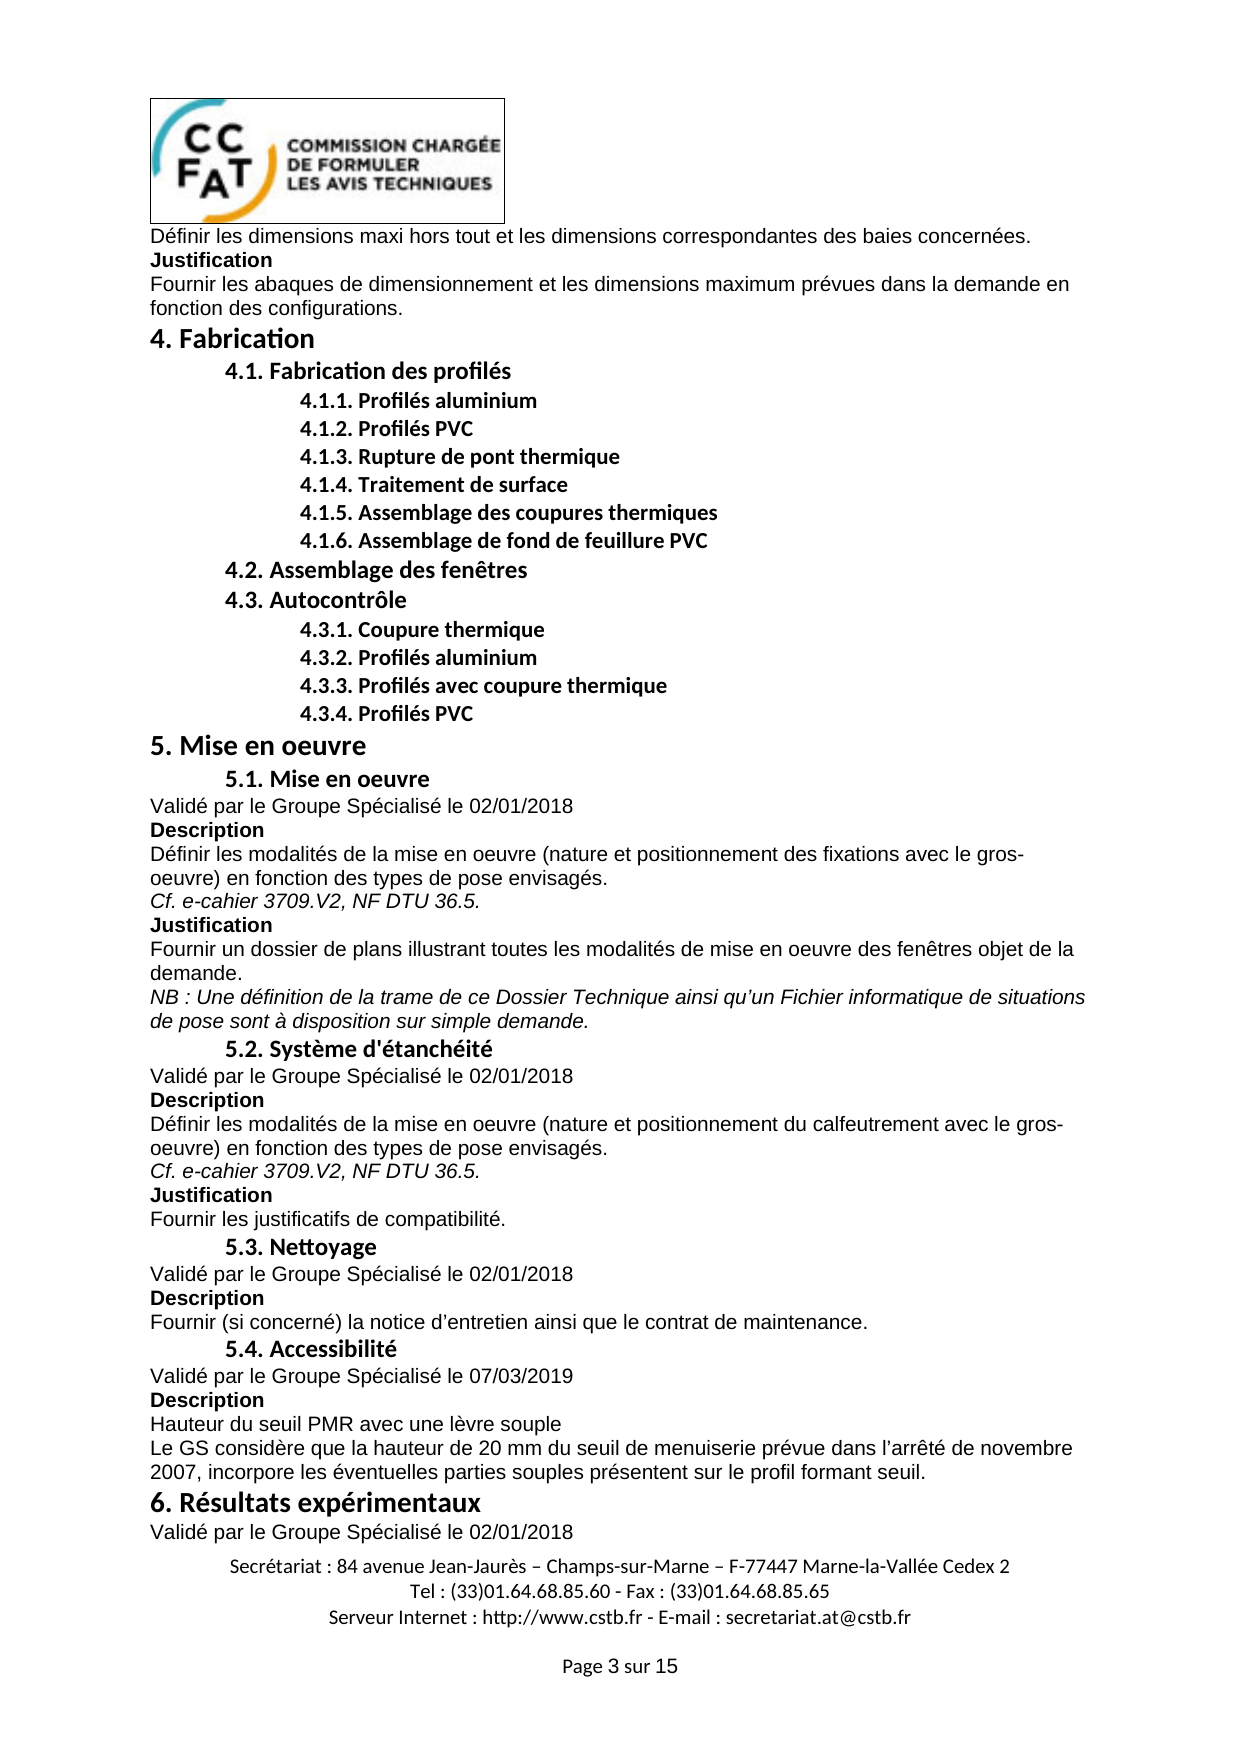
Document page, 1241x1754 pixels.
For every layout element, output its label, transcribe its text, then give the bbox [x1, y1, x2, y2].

text 4. Fabrication [150, 320, 1090, 356]
text 4.1.2. Profilés PVC [300, 414, 1090, 442]
text Validé par le Groupe Spécialisé le 02/01/2018 [150, 1519, 1090, 1543]
text Validé par le Groupe Spécialisé le 02/01/2018 [150, 1262, 1090, 1286]
text 5.3. Nettoyage [225, 1231, 1090, 1262]
text NB : Une définition de la trame de ce Dossier Technique ainsi qu’un Fichier informatique de situations de pose sont à disposition sur simple demande. [150, 985, 1090, 1033]
text 4.1.4. Traitement de surface [300, 470, 1090, 498]
text Validé par le Groupe Spécialisé le 02/01/2018 [150, 1063, 1090, 1087]
text 6. Résultats expérimentaux [150, 1484, 1090, 1519]
text Cf. e-cahier 3709.V2, NF DTU 36.5. [150, 1159, 1090, 1183]
text Fournir les justificatifs de compatibilité. [150, 1207, 1090, 1231]
text Validé par le Groupe Spécialisé le 02/01/2018 [150, 793, 1090, 817]
text 4.2. Assemblage des fenêtres [225, 554, 1090, 585]
text 5.2. Système d'étanchéité [225, 1033, 1090, 1063]
text Description [150, 817, 1090, 841]
text 4.3. Autocontrôle [225, 585, 1090, 615]
text 4.1. Fabrication des profilés [225, 356, 1090, 386]
text Validé par le Groupe Spécialisé le 07/03/2019 [150, 1364, 1090, 1388]
text Fournir un dossier de plans illustrant toutes les modalités de mise en oeuvre des fenêtres objet de la demande. [150, 937, 1090, 985]
text Description [150, 1087, 1090, 1111]
text Le GS considère que la hauteur de 20 mm du seuil de menuiserie prévue dans l’arrêté de novembre 2007, incorpore les éventuelles parties souples présentent sur le profil formant seuil. [150, 1436, 1090, 1484]
text 4.3.4. Profilés PVC [300, 699, 1090, 727]
text Fournir les abaques de dimensionnement et les dimensions maximum prévues dans la demande en fonction des configurations. [150, 272, 1090, 320]
text 4.1.5. Assemblage des coupures thermiques [300, 498, 1090, 526]
text Hauteur du seuil PMR avec une lèvre souple [150, 1412, 1090, 1436]
text Justification [150, 913, 1090, 937]
text Cf. e-cahier 3709.V2, NF DTU 36.5. [150, 889, 1090, 913]
text Justification [150, 1183, 1090, 1207]
picture [151, 99, 504, 223]
text 4.1.6. Assemblage de fond de feuillure PVC [300, 526, 1090, 554]
text Description [150, 1388, 1090, 1412]
text Définir les modalités de la mise en oeuvre (nature et positionnement du calfeutrement avec le gros-oeuvre) en fonction des types de pose envisagés. [150, 1111, 1090, 1159]
text 4.3.1. Coupure thermique [300, 615, 1090, 643]
text Description [150, 1286, 1090, 1310]
text Définir les dimensions maxi hors tout et les dimensions correspondantes des baies concernées. [150, 224, 1090, 248]
text 5.1. Mise en oeuvre [225, 763, 1090, 793]
text 5. Mise en oeuvre [150, 727, 1090, 763]
text Fournir (si concerné) la notice d’entretien ainsi que le contrat de maintenance. [150, 1310, 1090, 1334]
text Justification [150, 248, 1090, 272]
text Définir les modalités de la mise en oeuvre (nature et positionnement des fixations avec le gros-oeuvre) en fonction des types de pose envisagés. [150, 841, 1090, 889]
text 4.3.2. Profilés aluminium [300, 643, 1090, 671]
text 5.4. Accessibilité [225, 1334, 1090, 1364]
text 4.1.3. Rupture de pont thermique [300, 442, 1090, 470]
text 4.1.1. Profilés aluminium [300, 386, 1090, 414]
text 4.3.3. Profilés avec coupure thermique [300, 671, 1090, 699]
